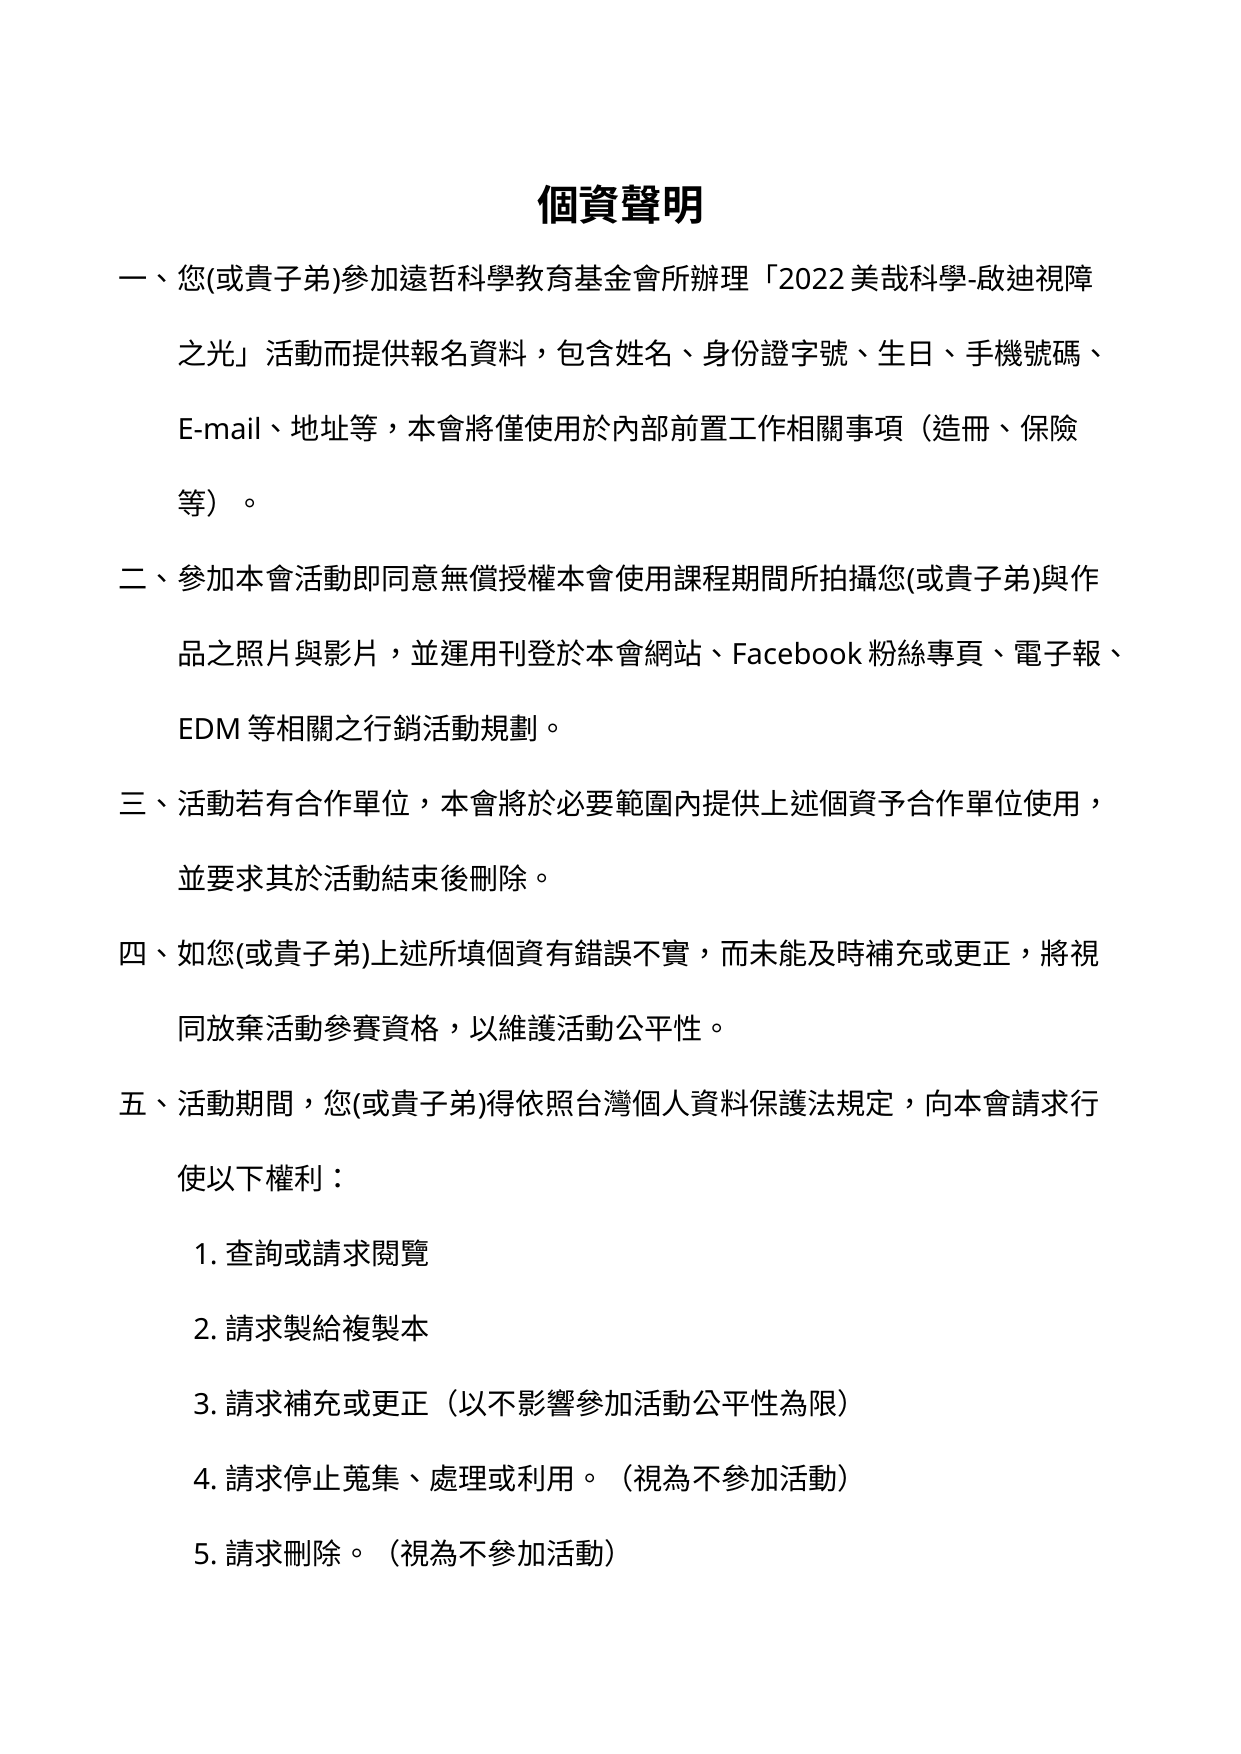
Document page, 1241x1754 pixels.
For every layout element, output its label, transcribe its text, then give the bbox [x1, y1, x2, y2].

text 個資聲明 [118, 164, 1122, 239]
text 4. 請求停止蒐集、處理或利用。（視為不參加活動） [193, 1439, 1122, 1514]
list 活動若有合作單位，本會將於必要範圍內提供上述個資予合作單位使用，並要求其於活動結束後刪除。 [118, 764, 1122, 914]
text 3. 請求補充或更正（以不影響參加活動公平性為限） [193, 1364, 1122, 1439]
list 活動期間，您(或貴子弟)得依照台灣個人資料保護法規定，向本會請求行使以下權利： [118, 1064, 1122, 1214]
list 參加本會活動即同意無償授權本會使用課程期間所拍攝您(或貴子弟)與作品之照片與影片，並運用刊登於本會網站、Facebook粉絲專頁、電子報、EDM等相關之行銷活動規劃。 [118, 539, 1122, 764]
list 如您(或貴子弟)上述所填個資有錯誤不實，而未能及時補充或更正，將視同放棄活動參賽資格，以維護活動公平性。 [118, 914, 1122, 1064]
text 1. 查詢或請求閱覽 [193, 1214, 1122, 1289]
text 2. 請求製給複製本 [193, 1289, 1122, 1364]
list 您(或貴子弟)參加遠哲科學教育基金會所辦理「2022美哉科學-啟迪視障之光」活動而提供報名資料，包含姓名、身份證字號、生日、手機號碼、E-mail、地址等，本會將僅使用於內部前置工作相關事項（造冊、保險等）。 [118, 239, 1122, 539]
text 5. 請求刪除。（視為不參加活動） [193, 1514, 1122, 1589]
